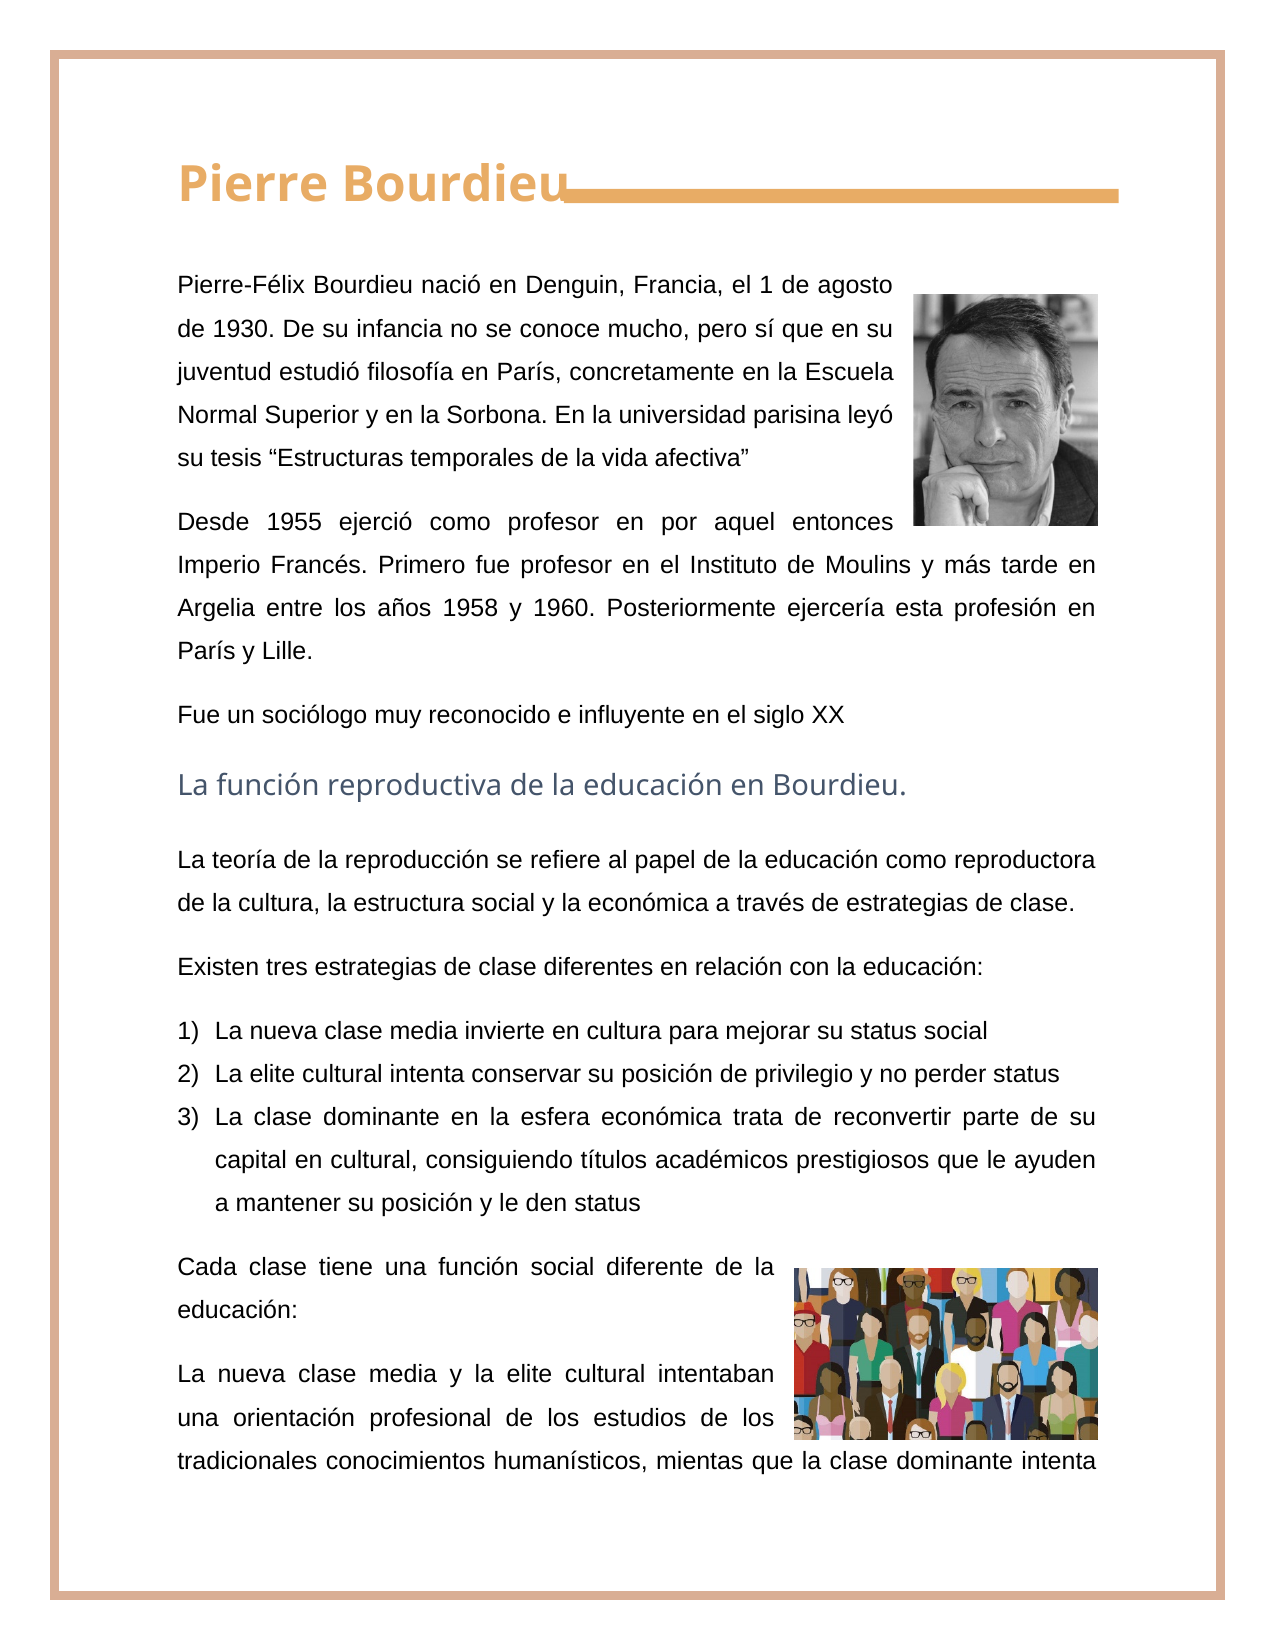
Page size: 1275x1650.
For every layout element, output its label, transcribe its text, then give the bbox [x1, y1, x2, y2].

text Desde 1955 ejerció como profesor en por aquel entonces Imperio Francés. Primero fue profesor en el Instituto de Moulins y más tarde en Argelia entre los años 1958 y 1960. Posteriormente ejercería esta profesión en París y Lille. [177, 507, 1098, 665]
picture [913, 294, 1098, 526]
text Cada clase tiene una función social diferente de la educación: [177, 1252, 1098, 1324]
list La nueva clase media invierte en cultura para mejorar su status social [177, 1016, 1098, 1044]
text La teoría de la reproducción se refiere al papel de la educación como reproductora de la cultura, la estructura social y la económica a través de estrategias de clase. [177, 845, 1098, 917]
text La función reproductiva de la educación en Bourdieu. [177, 764, 1098, 804]
list La clase dominante en la esfera económica trata de reconvertir parte de su capital en cultural, consiguiendo títulos académicos prestigiosos que le ayuden a mantener su posición y le den status [177, 1102, 1098, 1217]
text Existen tres estrategias de clase diferentes en relación con la educación: [177, 952, 1098, 981]
picture [794, 1268, 1098, 1440]
text Pierre-Félix Bourdieu nació en Denguin, Francia, el 1 de agosto de 1930. De su infancia no se conoce mucho, pero sí que en su juventud estudió filosofía en París, concretamente en la Escuela Normal Superior y en la Sorbona. En la universidad parisina leyó su tesis “Estructuras temporales de la vida afectiva” [177, 271, 1098, 472]
text Pierre Bourdieu [177, 147, 1098, 216]
list La elite cultural intenta conservar su posición de privilegio y no perder status [177, 1059, 1098, 1088]
text Fue un sociólogo muy reconocido e influyente en el siglo XX [177, 700, 1098, 729]
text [177, 1359, 1098, 1474]
